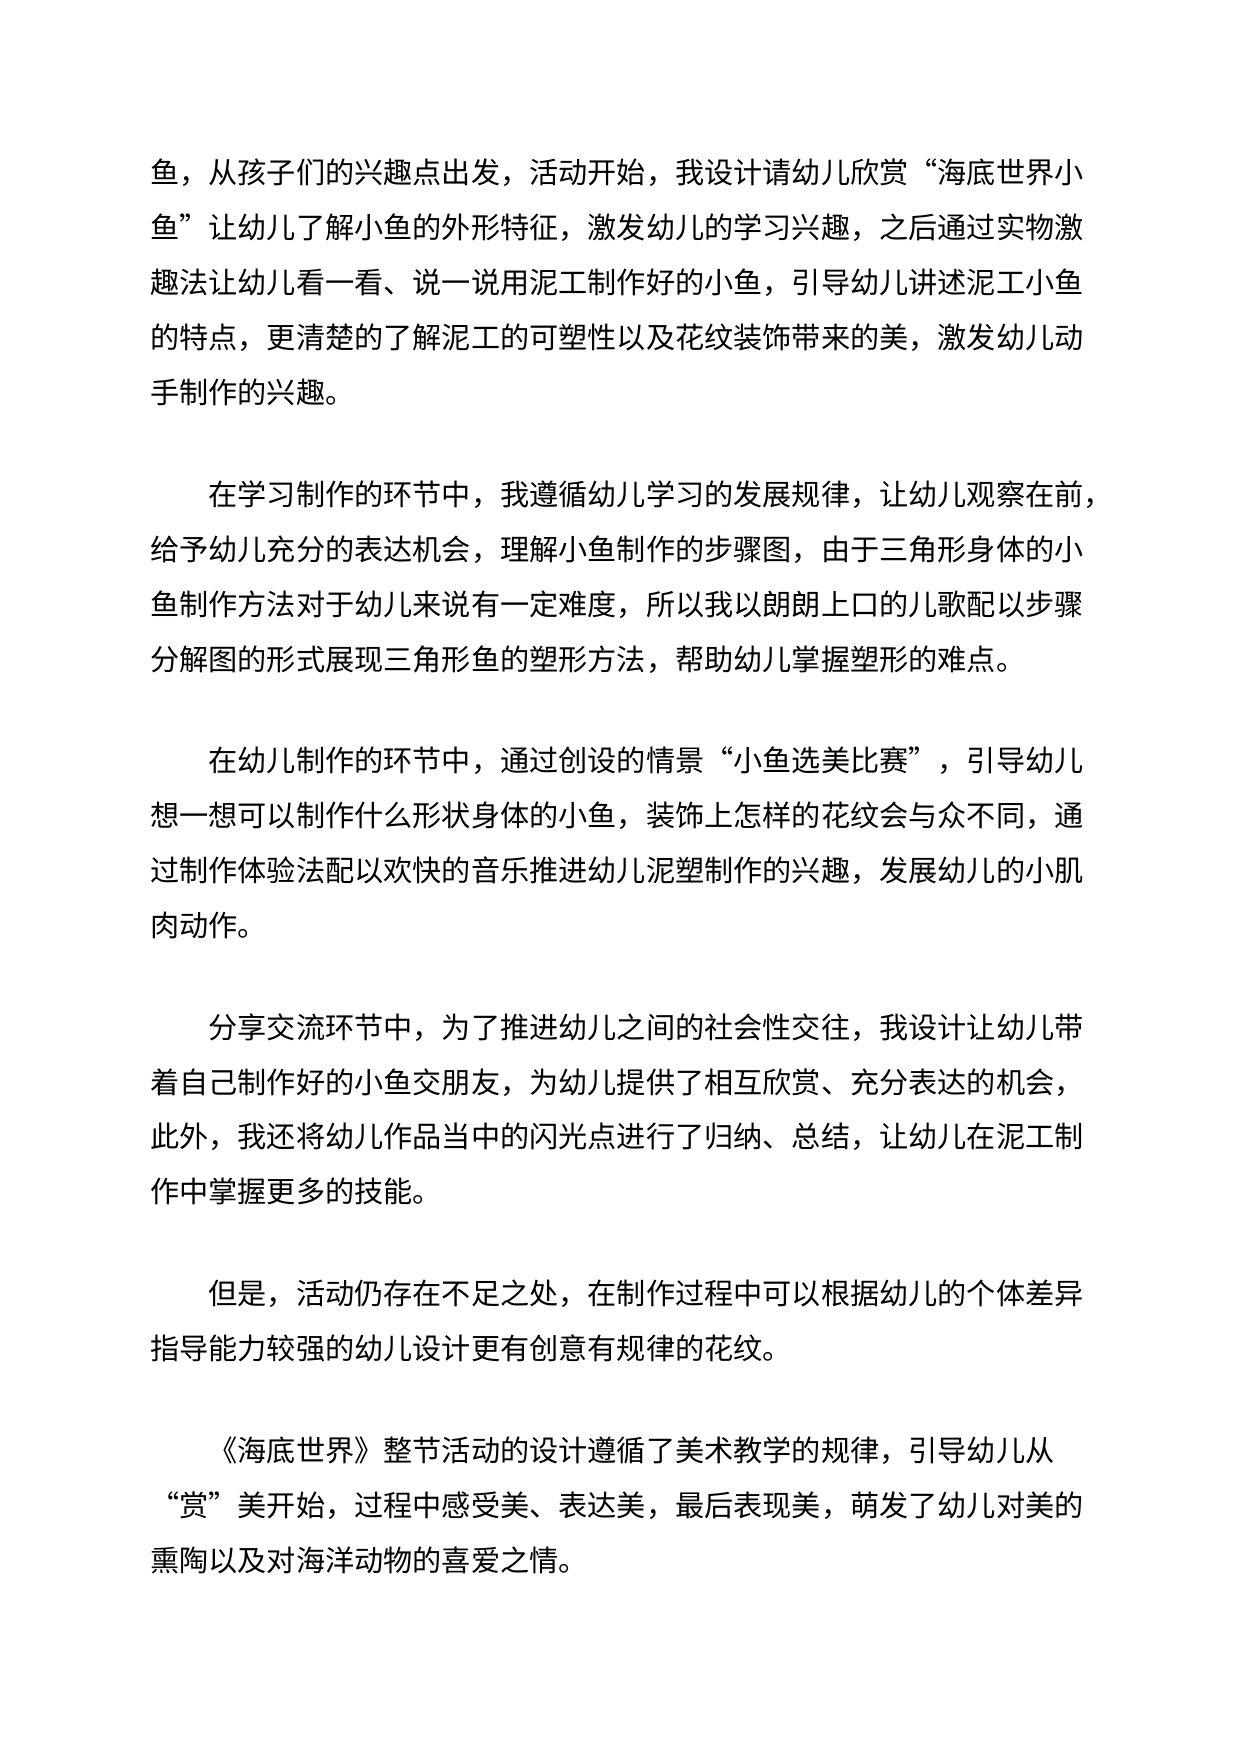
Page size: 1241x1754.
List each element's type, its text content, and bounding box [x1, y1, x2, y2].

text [150, 150, 1090, 412]
text 但是，活动仍存在不足之处，在制作过程中可以根据幼儿的个体差异指导能力较强的幼儿设计更有创意有规律的花纹。 [150, 1271, 1090, 1368]
text 在幼儿制作的环节中，通过创设的情景“小鱼选美比赛”，引导幼儿想一想可以制作什么形状身体的小鱼，装饰上怎样的花纹会与众不同，通过制作体验法配以欢快的音乐推进幼儿泥塑制作的兴趣，发展幼儿的小肌肉动作。 [150, 738, 1090, 945]
text 在学习制作的环节中，我遵循幼儿学习的发展规律，让幼儿观察在前，给予幼儿充分的表达机会，理解小鱼制作的步骤图，由于三角形身体的小鱼制作方法对于幼儿来说有一定难度，所以我以朗朗上口的儿歌配以步骤分解图的形式展现三角形鱼的塑形方法，帮助幼儿掌握塑形的难点。 [150, 471, 1090, 678]
text 分享交流环节中，为了推进幼儿之间的社会性交往，我设计让幼儿带着自己制作好的小鱼交朋友，为幼儿提供了相互欣赏、充分表达的机会，此外，我还将幼儿作品当中的闪光点进行了归纳、总结，让幼儿在泥工制作中掌握更多的技能。 [150, 1004, 1090, 1211]
text 《海底世界》整节活动的设计遵循了美术教学的规律，引导幼儿从“赏”美开始，过程中感受美、表达美，最后表现美，萌发了幼儿对美的熏陶以及对海洋动物的喜爱之情。 [150, 1427, 1090, 1579]
